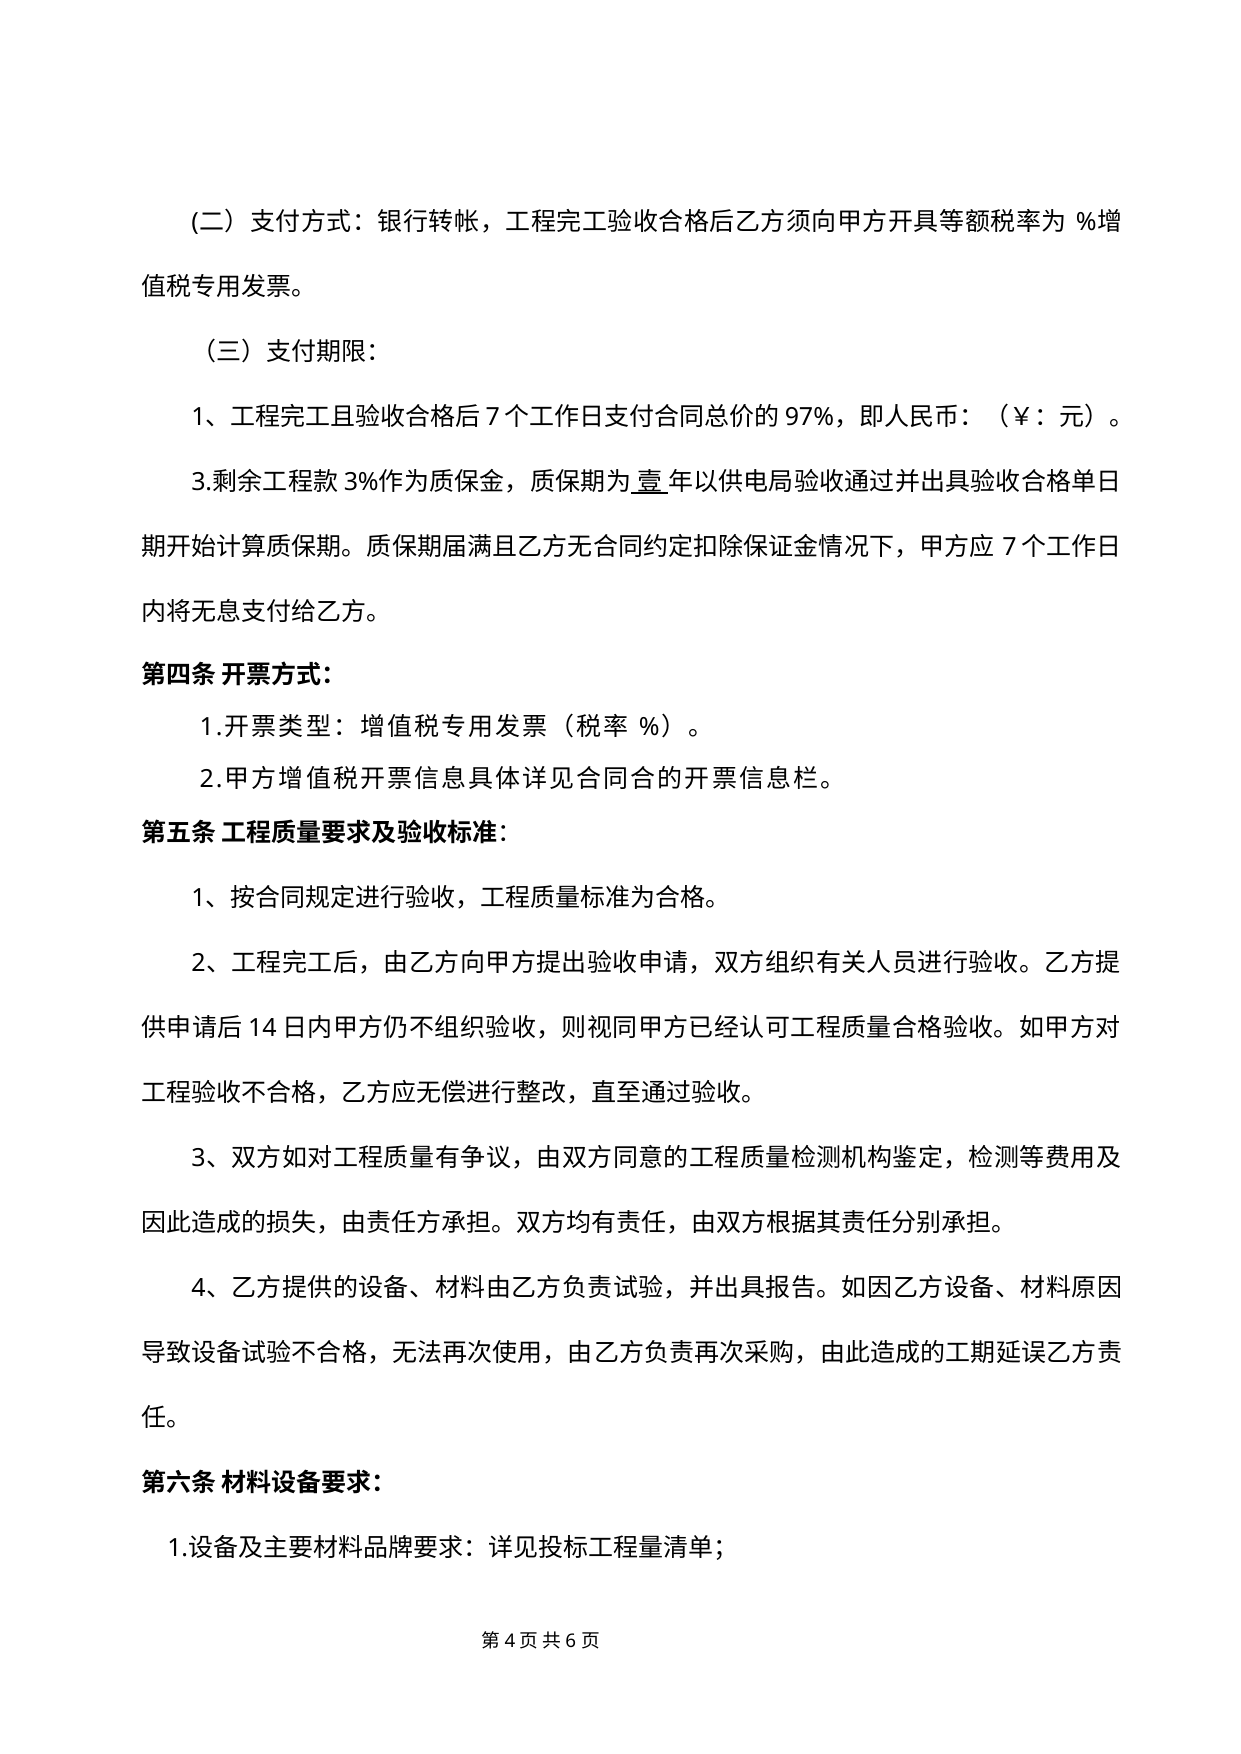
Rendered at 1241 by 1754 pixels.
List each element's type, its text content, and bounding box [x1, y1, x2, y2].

text 第四条 开票方式： [141, 642, 1122, 694]
text 3.剩余工程款3%作为质保金，质保期为 壹 年以供电局验收通过并出具验收合格单日期开始计算质保期。质保期届满且乙方无合同约定扣除保证金情况下，甲方应7个工作日内将无息支付给乙方。 [141, 447, 1122, 642]
text 1.开票类型：增值税专用发票（税率 %）。 [141, 694, 1122, 746]
text 1.设备及主要材料品牌要求：详见投标工程量清单； [141, 1513, 1122, 1578]
text 3、双方如对工程质量有争议，由双方同意的工程质量检测机构鉴定，检测等费用及因此造成的损失，由责任方承担。双方均有责任，由双方根据其责任分别承担。 [141, 1123, 1122, 1253]
text 2、工程完工后，由乙方向甲方提出验收申请，双方组织有关人员进行验收。乙方提供申请后14日内甲方仍不组织验收，则视同甲方已经认可工程质量合格验收。如甲方对工程验收不合格，乙方应无偿进行整改，直至通过验收。 [141, 928, 1122, 1123]
text (二）支付方式：银行转帐，工程完工验收合格后乙方须向甲方开具等额税率为 %增值税专用发票。 [141, 187, 1122, 317]
text 第六条 材料设备要求： [141, 1448, 1122, 1513]
text 4、乙方提供的设备、材料由乙方负责试验，并出具报告。如因乙方设备、材料原因导致设备试验不合格，无法再次使用，由乙方负责再次采购，由此造成的工期延误乙方责任。 [141, 1253, 1122, 1448]
text 第五条 工程质量要求及验收标准： [141, 798, 1122, 863]
text 1、按合同规定进行验收，工程质量标准为合格。 [141, 863, 1122, 928]
text （三）支付期限： [141, 317, 1122, 382]
text 1、工程完工且验收合格后7个工作日支付合同总价的97%，即人民币：（￥：元）。 [141, 382, 1122, 447]
text 2.甲方增值税开票信息具体详见合同合的开票信息栏。 [141, 746, 1122, 798]
